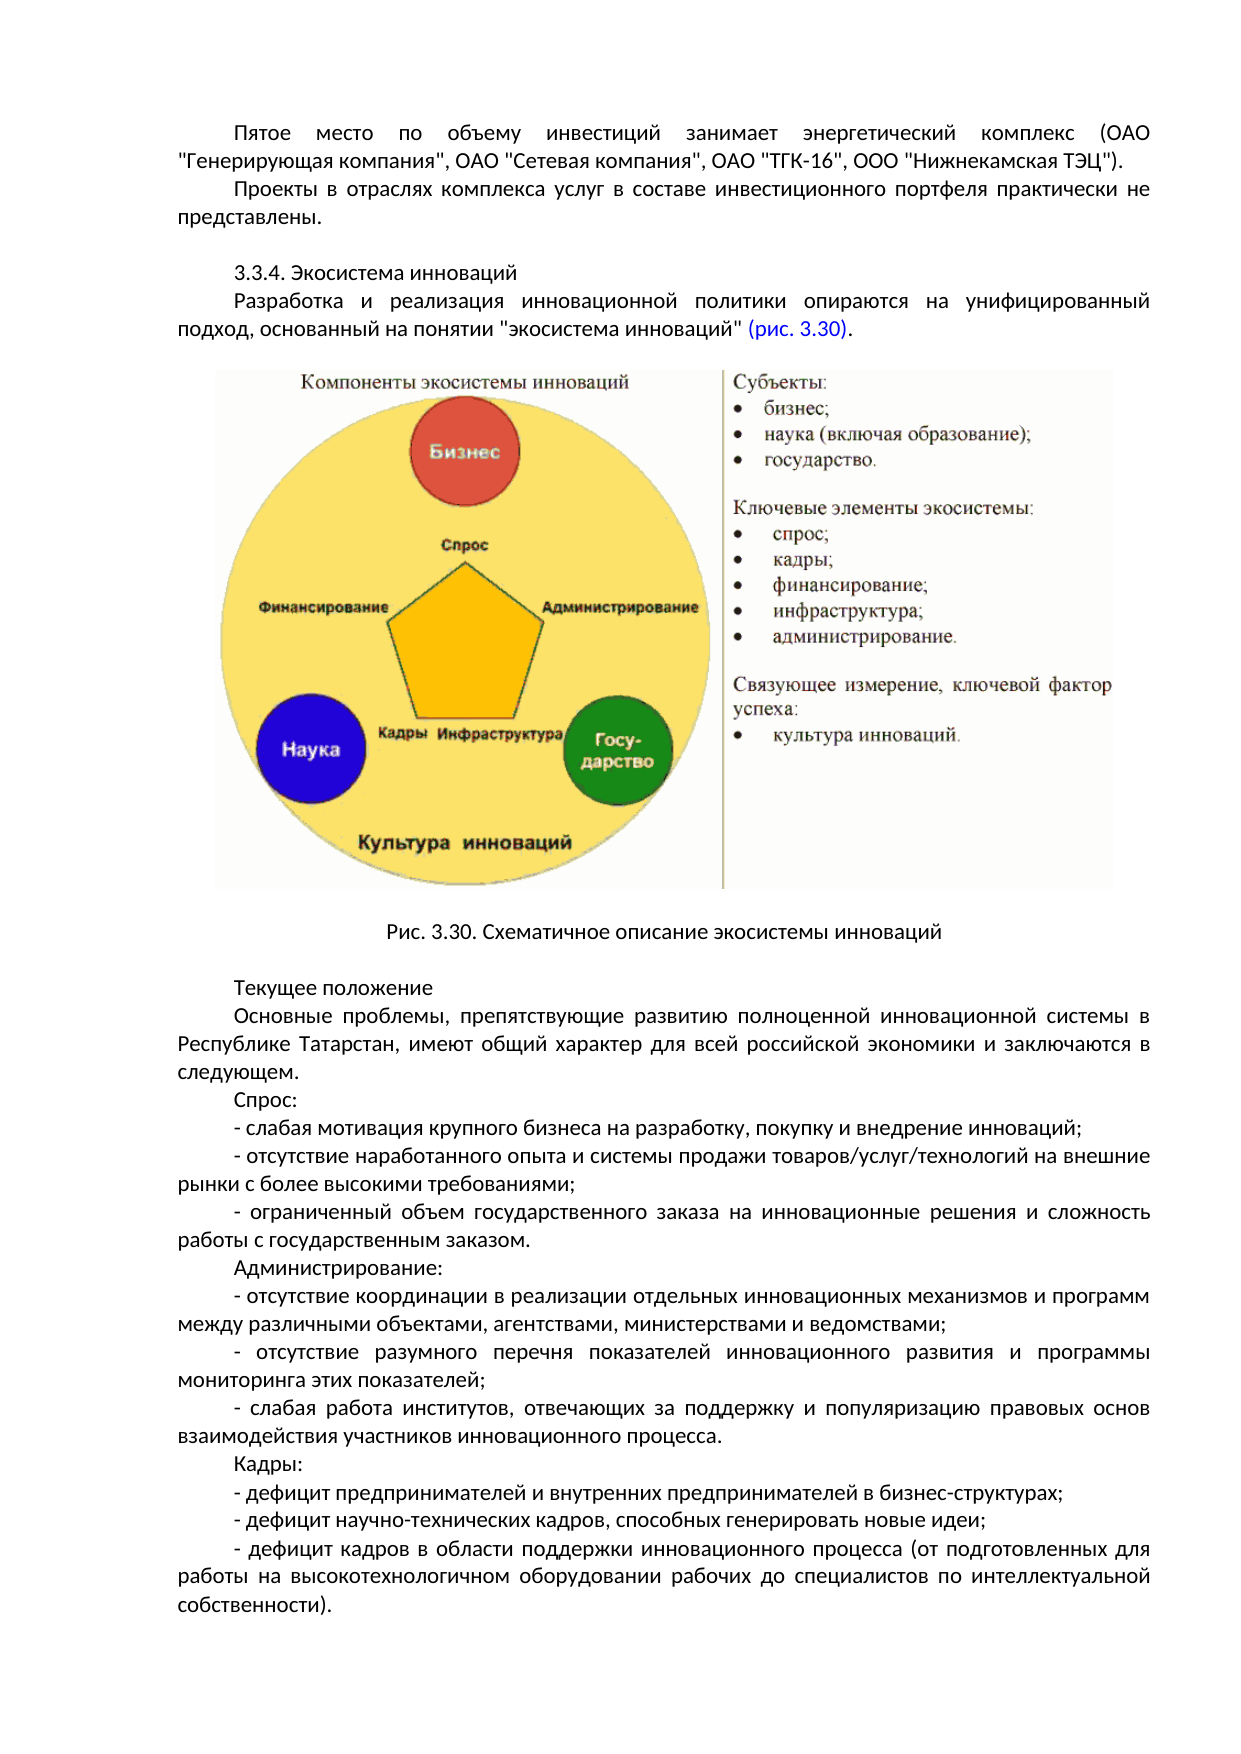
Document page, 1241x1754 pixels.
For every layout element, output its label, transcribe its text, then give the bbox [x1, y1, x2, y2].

text - отсутствие наработанного опыта и системы продажи товаров/услуг/технологий на внешние рынки с более высокими требованиями; [177, 1141, 1152, 1197]
text Спрос: [177, 1085, 1152, 1113]
text Кадры: [177, 1449, 1152, 1478]
text - дефицит научно-технических кадров, способных генерировать новые идеи; [177, 1506, 1152, 1534]
text Пятое место по объему инвестиций занимает энергетический комплекс (ОАО "Генерирующая компания", ОАО "Сетевая компания", ОАО "ТГК-16", ООО "Нижнекамская ТЭЦ"). [177, 118, 1152, 174]
text - слабая мотивация крупного бизнеса на разработку, покупку и внедрение инноваций; [177, 1113, 1152, 1141]
picture [215, 370, 1114, 889]
text 3.3.4. Экосистема инноваций [177, 258, 1152, 286]
text - дефицит предпринимателей и внутренних предпринимателей в бизнес-структурах; [177, 1478, 1152, 1506]
text Разработка и реализация инновационной политики опираются на унифицированный подход, основанный на понятии "экосистема инноваций" (рис. 3.30). [177, 286, 1152, 342]
text Текущее положение [177, 973, 1152, 1001]
text - отсутствие координации в реализации отдельных инновационных механизмов и программ между различными объектами, агентствами, министерствами и ведомствами; [177, 1281, 1152, 1337]
text Рис. 3.30. Схематичное описание экосистемы инноваций [177, 917, 1152, 945]
text Проекты в отраслях комплекса услуг в составе инвестиционного портфеля практически не представлены. [177, 174, 1152, 230]
text Основные проблемы, препятствующие развитию полноценной инновационной системы в Республике Татарстан, имеют общий характер для всей российской экономики и заключаются в следующем. [177, 1001, 1152, 1085]
text - слабая работа институтов, отвечающих за поддержку и популяризацию правовых основ взаимодействия участников инновационного процесса. [177, 1393, 1152, 1449]
text - отсутствие разумного перечня показателей инновационного развития и программы мониторинга этих показателей; [177, 1337, 1152, 1393]
text - дефицит кадров в области поддержки инновационного процесса (от подготовленных для работы на высокотехнологичном оборудовании рабочих до специалистов по интеллектуальной собственности). [177, 1534, 1152, 1618]
text Администрирование: [177, 1253, 1152, 1281]
text - ограниченный объем государственного заказа на инновационные решения и сложность работы с государственным заказом. [177, 1197, 1152, 1253]
